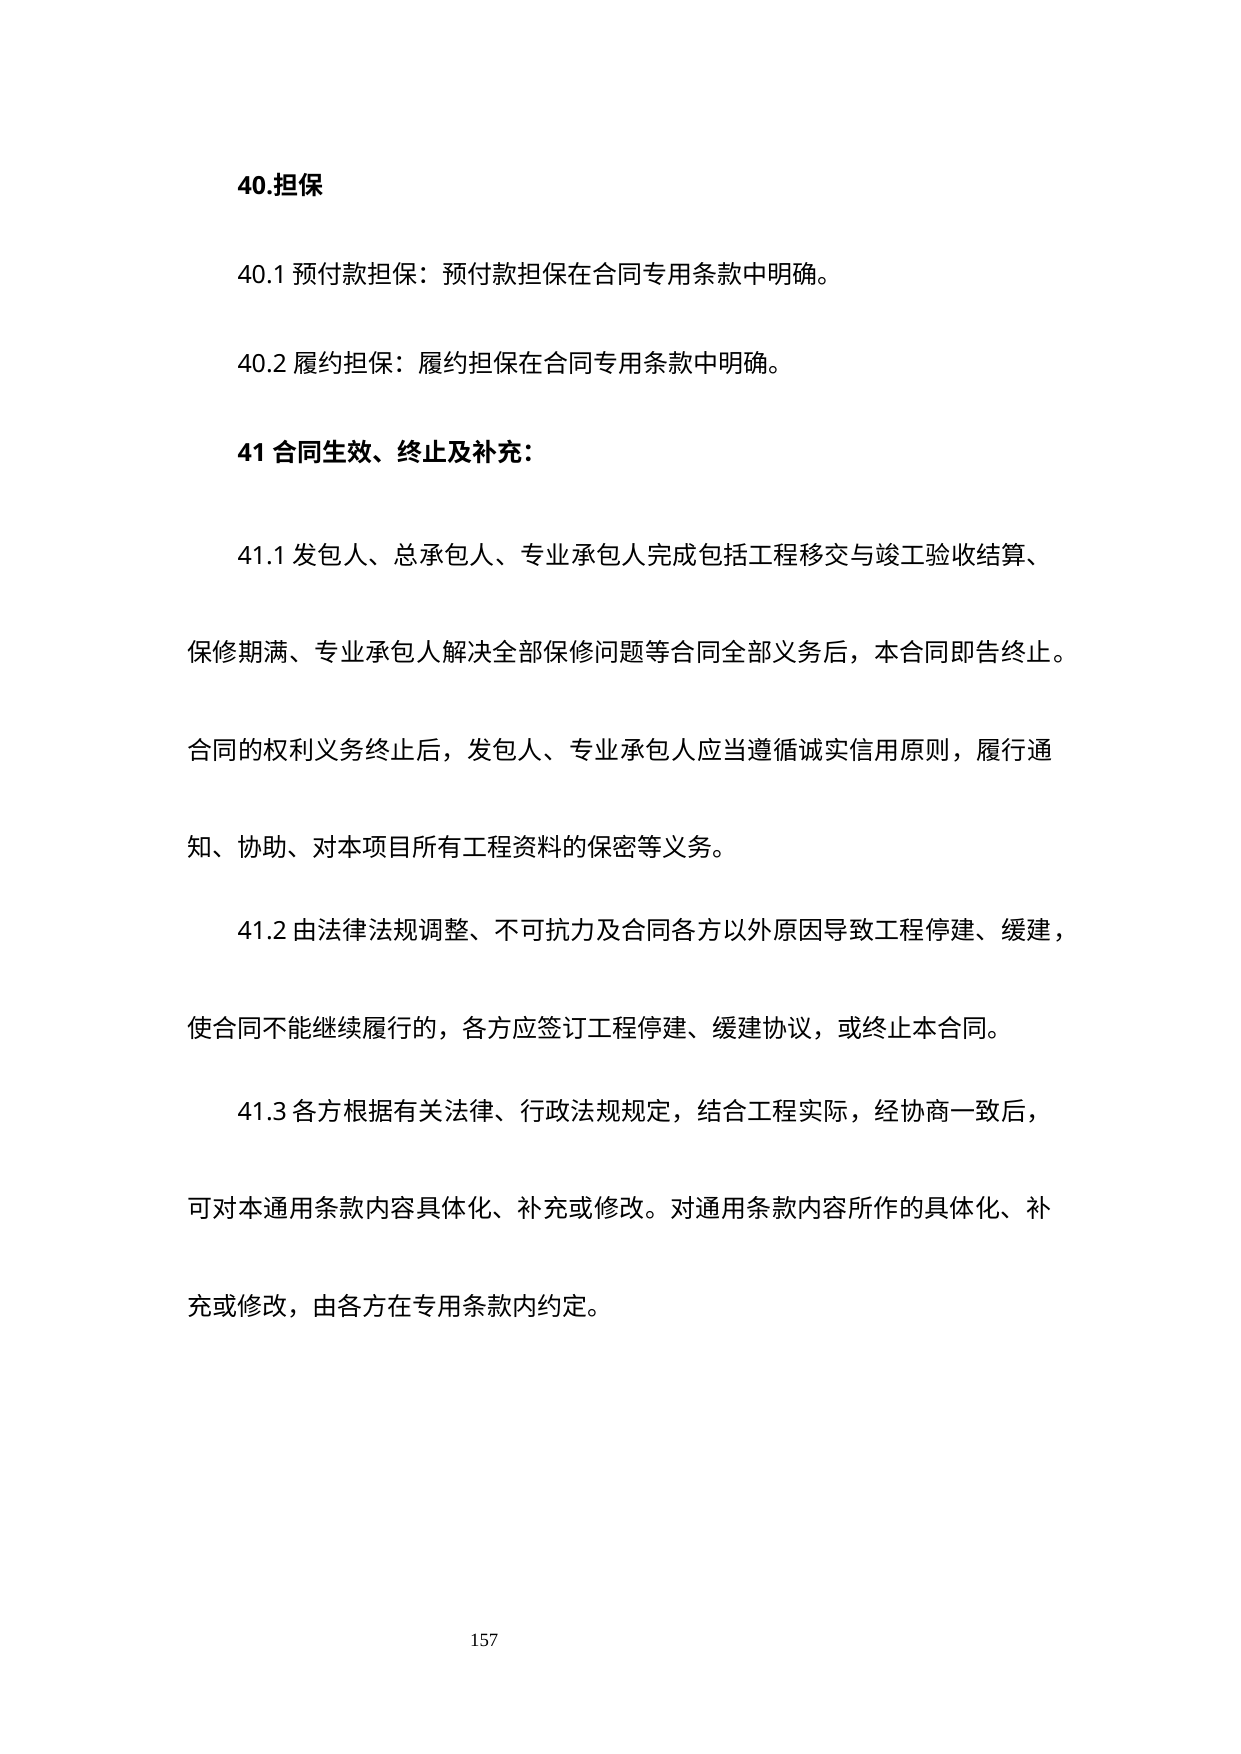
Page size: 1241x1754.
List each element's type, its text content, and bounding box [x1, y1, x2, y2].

text 41.2由法律法规调整、不可抗力及合同各方以外原因导致工程停建、缓建，使合同不能继续履行的，各方应签订工程停建、缓建协议，或终止本合同。 [187, 896, 1053, 1059]
text 41 合同生效、终止及补充： [187, 432, 1053, 468]
text 40.2 履约担保：履约担保在合同专用条款中明确。 [187, 343, 1053, 379]
text 40.1预付款担保：预付款担保在合同专用条款中明确。 [187, 254, 1053, 291]
text 40.担保 [187, 166, 1053, 202]
text 41.3各方根据有关法律、行政法规规定，结合工程实际，经协商一致后，可对本通用条款内容具体化、补充或修改。对通用条款内容所作的具体化、补充或修改，由各方在专用条款内约定。 [187, 1077, 1053, 1337]
text 41.1发包人、总承包人、专业承包人完成包括工程移交与竣工验收结算、保修期满、专业承包人解决全部保修问题等合同全部义务后，本合同即告终止。合同的权利义务终止后，发包人、专业承包人应当遵循诚实信用原则，履行通知、协助、对本项目所有工程资料的保密等义务。 [187, 521, 1053, 878]
